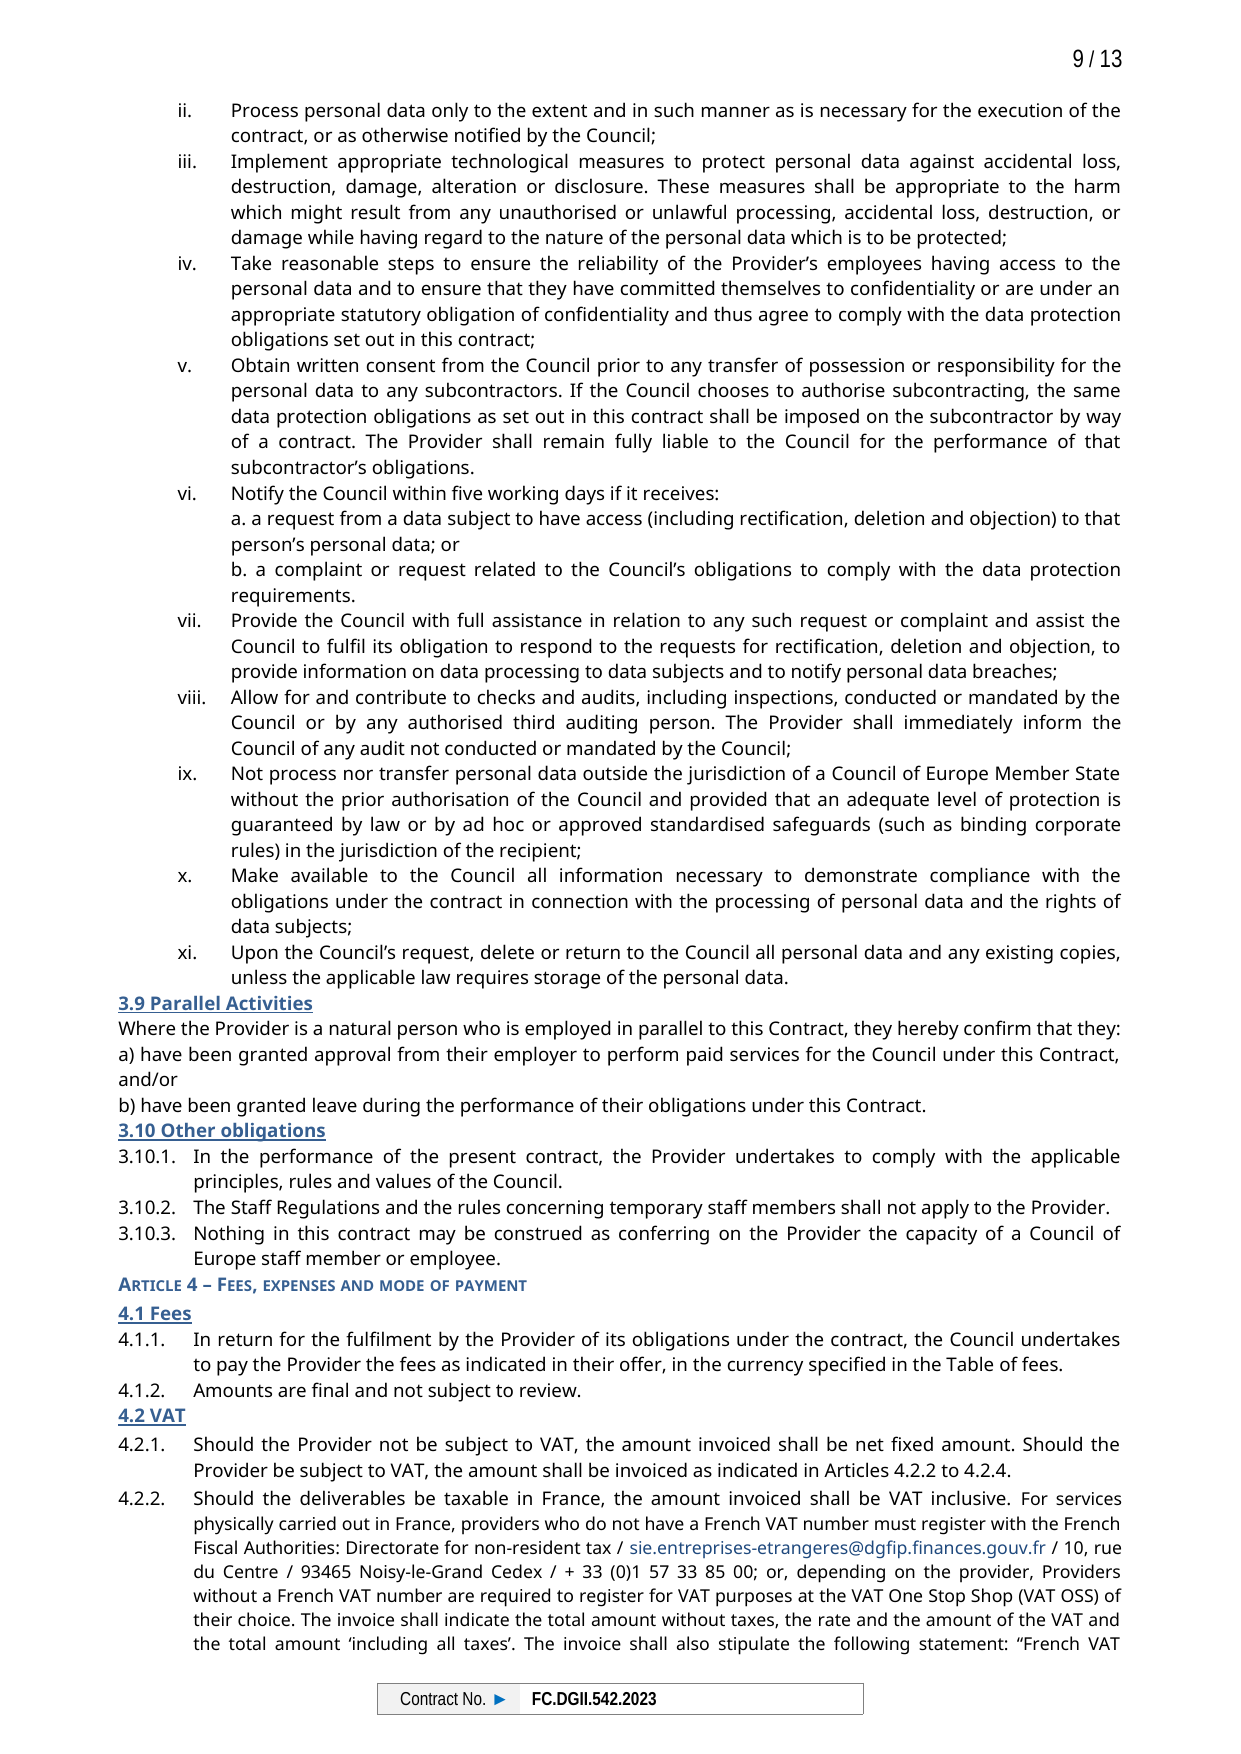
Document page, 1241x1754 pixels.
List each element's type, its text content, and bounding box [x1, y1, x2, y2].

list Upon the Council’s request, delete or return to the Council all personal data and any existing copies, unless the applicable law requires storage of the personal data. [177, 939, 1122, 990]
list Amounts are final and not subject to review. [118, 1377, 1122, 1403]
list Provide the Council with full assistance in relation to any such request or complaint and assist the Council to fulfil its obligation to respond to the requests for rectification, deletion and objection, to provide information on data processing to data subjects and to notify personal data breaches; [177, 607, 1122, 684]
list Make available to the Council all information necessary to demonstrate compliance with the obligations under the contract in connection with the processing of personal data and the rights of data subjects; [177, 863, 1122, 939]
list The Staff Regulations and the rules concerning temporary staff members shall not apply to the Provider. [118, 1194, 1122, 1220]
text Where the Provider is a natural person who is employed in parallel to this Contract, they hereby confirm that they: [118, 1016, 1122, 1041]
list In the performance of the present contract, the Provider undertakes to comply with the applicable principles, rules and values of the Council. [118, 1143, 1122, 1194]
list Take reasonable steps to ensure the reliability of the Provider’s employees having access to the personal data and to ensure that they have committed themselves to confidentiality or are under an appropriate statutory obligation of confidentiality and thus agree to comply with the data protection obligations set out in this contract; [177, 250, 1122, 352]
text 3.10 Other obligations [118, 1118, 1122, 1143]
text b) have been granted leave during the performance of their obligations under this Contract. [118, 1092, 1122, 1118]
list Notify the Council within five working days if it receives: a. a request from a data subject to have access (including rectification, deletion and objection) to that person’s personal data; or b. a complaint or request related to the Council’s obligations to comply with the data protection requirements. [177, 480, 1122, 607]
list Not process nor transfer personal data outside the jurisdiction of a Council of Europe Member State without the prior authorisation of the Council and provided that an adequate level of protection is guaranteed by law or by ad hoc or approved standardised safeguards (such as binding corporate rules) in the jurisdiction of the recipient; [177, 761, 1122, 863]
list Allow for and contribute to checks and audits, including inspections, conducted or mandated by the Council or by any authorised third auditing person. The Provider shall immediately inform the Council of any audit not conducted or mandated by the Council; [177, 684, 1122, 761]
list In return for the fulfilment by the Provider of its obligations under the contract, the Council undertakes to pay the Provider the fees as indicated in their offer, in the currency specified in the Table of fees. [118, 1326, 1122, 1377]
list Obtain written consent from the Council prior to any transfer of possession or responsibility for the personal data to any subcontractors. If the Council chooses to authorise subcontracting, the same data protection obligations as set out in this contract shall be imposed on the subcontractor by way of a contract. The Provider shall remain fully liable to the Council for the performance of that subcontractor’s obligations. [177, 352, 1122, 480]
text a) have been granted approval from their employer to perform paid services for the Council under this Contract, and/or [118, 1041, 1122, 1092]
text 4.1 Fees [118, 1301, 1122, 1326]
list Nothing in this contract may be construed as conferring on the Provider the capacity of a Council of Europe staff member or employee. [118, 1220, 1122, 1271]
list Implement appropriate technological measures to protect personal data against accidental loss, destruction, damage, alteration or disclosure. These measures shall be appropriate to the harm which might result from any unauthorised or unlawful processing, accidental loss, destruction, or damage while having regard to the nature of the personal data which is to be protected; [177, 148, 1122, 250]
text 3.9 Parallel Activities [118, 990, 1122, 1016]
list Process personal data only to the extent and in such manner as is necessary for the execution of the contract, or as otherwise notified by the Council; [177, 97, 1122, 148]
list Should the Provider not be subject to VAT, the amount invoiced shall be net fixed amount. Should the Provider be subject to VAT, the amount shall be invoiced as indicated in Articles 4.2.2 to 4.2.4. [118, 1431, 1122, 1482]
text 4.2 VAT [118, 1403, 1122, 1428]
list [118, 1486, 1122, 1656]
text Article 4 – Fees, expenses and mode of payment [118, 1271, 1122, 1296]
